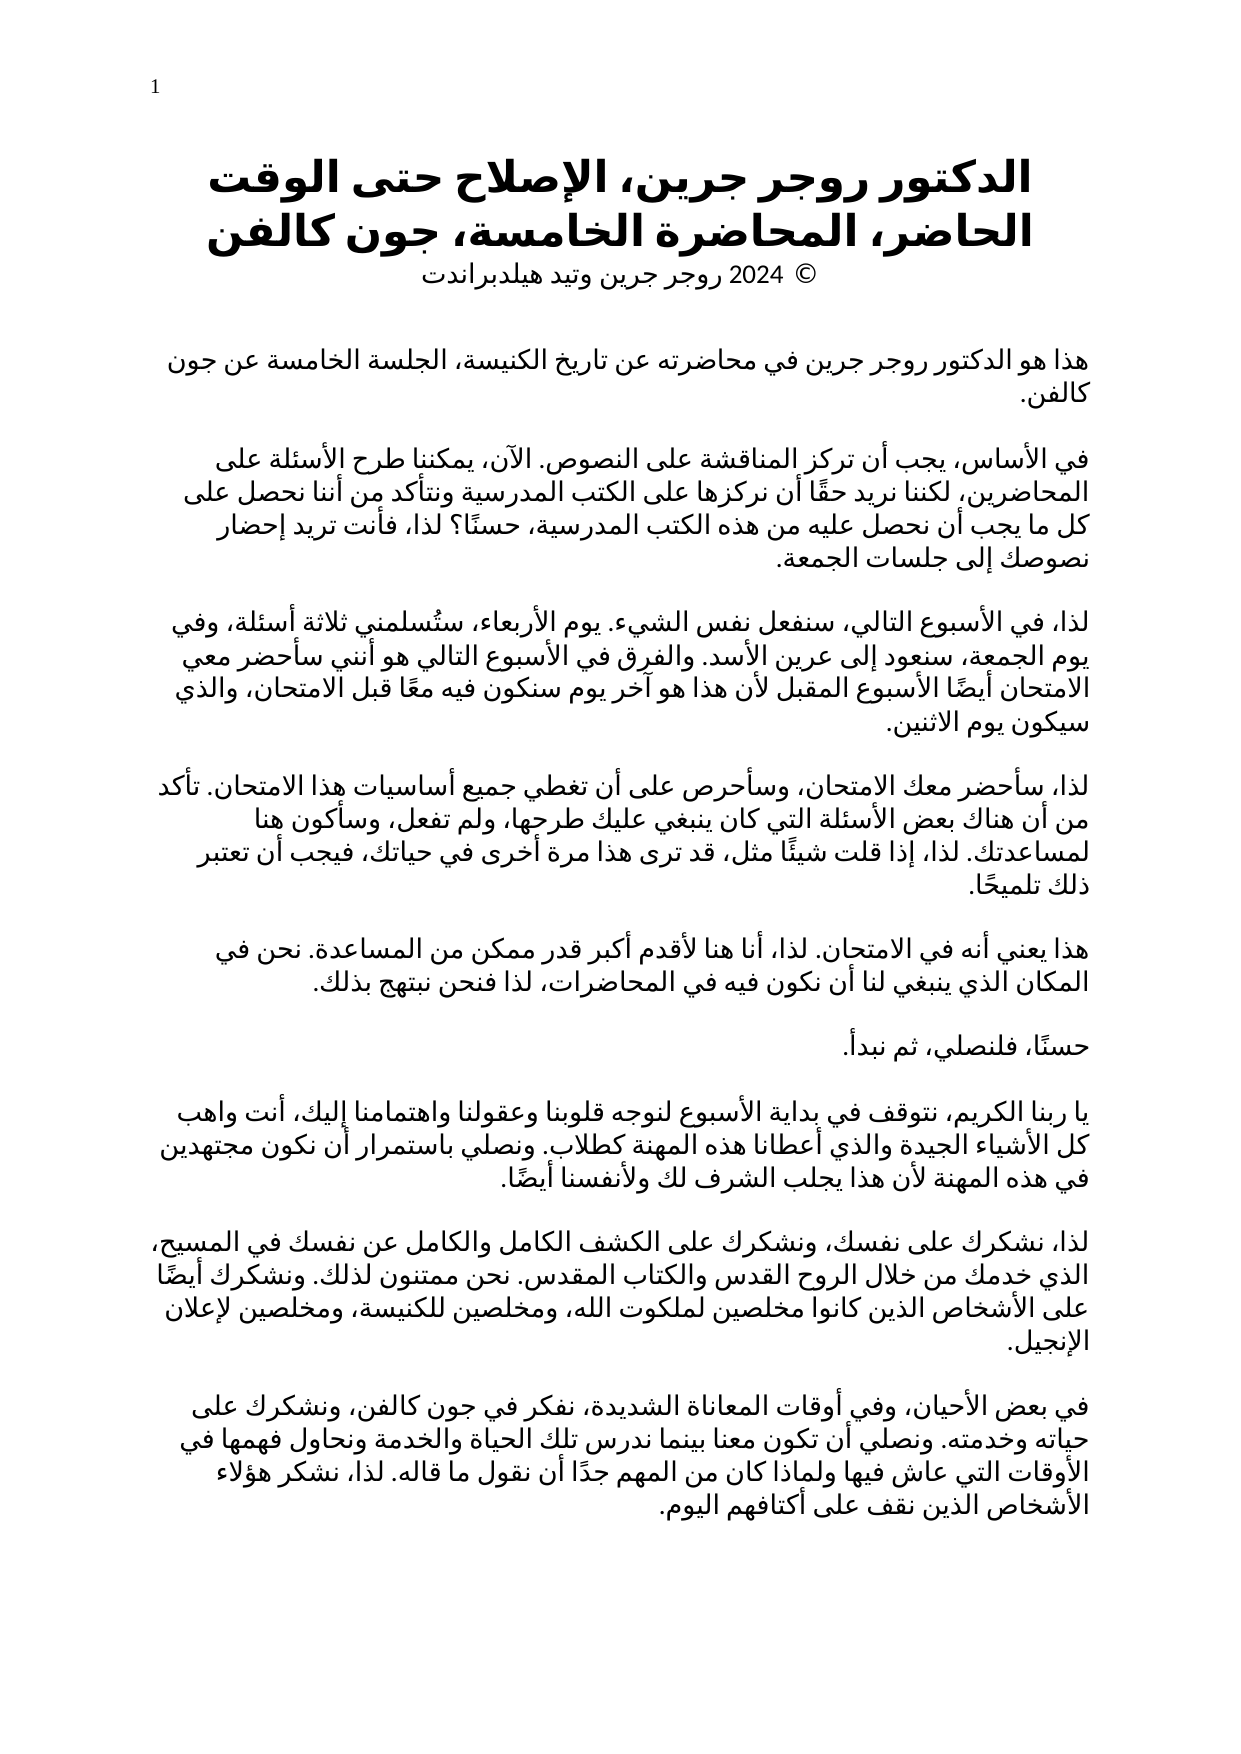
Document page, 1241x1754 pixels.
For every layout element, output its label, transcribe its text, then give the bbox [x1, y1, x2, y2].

text لذا، سأحضر معك الامتحان، وسأحرص على أن تغطي جميع أساسيات هذا الامتحان. تأكد من أن هناك بعض الأسئلة التي كان ينبغي عليك طرحها، ولم تفعل، وسأكون هنا لمساعدتك. لذا، إذا قلت شيئًا مثل، قد ترى هذا مرة أخرى في حياتك، فيجب أن تعتبر ذلك تلميحًا. [150, 769, 1090, 901]
text الدكتور روجر جرين، الإصلاح حتى الوقت الحاضر، المحاضرة الخامسة، جون كالفن [150, 150, 1090, 257]
text هذا هو الدكتور روجر جرين في محاضرته عن تاريخ الكنيسة، الجلسة الخامسة عن جون كالفن. في الأساس، يجب أن تركز المناقشة على النصوص. الآن، يمكننا طرح الأسئلة على المحاضرين، لكننا نريد حقًا أن نركزها على الكتب المدرسية ونتأكد من أننا نحصل على كل ما يجب أن نحصل عليه من هذه الكتب المدرسية، حسنًا؟ لذا، فأنت تريد إحضار نصوصك إلى جلسات الجمعة. [150, 290, 1090, 574]
text لذا، في الأسبوع التالي، سنفعل نفس الشيء. يوم الأربعاء، ستُسلمني ثلاثة أسئلة، وفي يوم الجمعة، سنعود إلى عرين الأسد. والفرق في الأسبوع التالي هو أنني سأحضر معي الامتحان أيضًا الأسبوع المقبل لأن هذا هو آخر يوم سنكون فيه معًا قبل الامتحان، والذي سيكون يوم الاثنين. [150, 606, 1090, 738]
text لذا، نشكرك على نفسك، ونشكرك على الكشف الكامل والكامل عن نفسك في المسيح، الذي خدمك من خلال الروح القدس والكتاب المقدس. نحن ممتنون لذلك. ونشكرك أيضًا على الأشخاص الذين كانوا مخلصين لملكوت الله، ومخلصين للكنيسة، ومخلصين لإعلان الإنجيل. [150, 1226, 1090, 1358]
text هذا يعني أنه في الامتحان. لذا، أنا هنا لأقدم أكبر قدر ممكن من المساعدة. نحن في المكان الذي ينبغي لنا أن نكون فيه في المحاضرات، لذا فنحن نبتهج بذلك. [150, 932, 1090, 998]
text © 2024 روجر جرين وتيد هيلدبراندت [150, 257, 1090, 290]
text حسنًا، فلنصلي، ثم نبدأ. يا ربنا الكريم، نتوقف في بداية الأسبوع لنوجه قلوبنا وعقولنا واهتمامنا إليك، أنت واهب كل الأشياء الجيدة والذي أعطانا هذه المهنة كطلاب. ونصلي باستمرار أن نكون مجتهدين في هذه المهنة لأن هذا يجلب الشرف لك ولأنفسنا أيضًا. [150, 1029, 1090, 1194]
text في بعض الأحيان، وفي أوقات المعاناة الشديدة، نفكر في جون كالفن، ونشكرك على حياته وخدمته. ونصلي أن تكون معنا بينما ندرس تلك الحياة والخدمة ونحاول فهمها في الأوقات التي عاش فيها ولماذا كان من المهم جدًا أن نقول ما قاله. لذا، نشكر هؤلاء الأشخاص الذين نقف على أكتافهم اليوم. [150, 1389, 1090, 1521]
